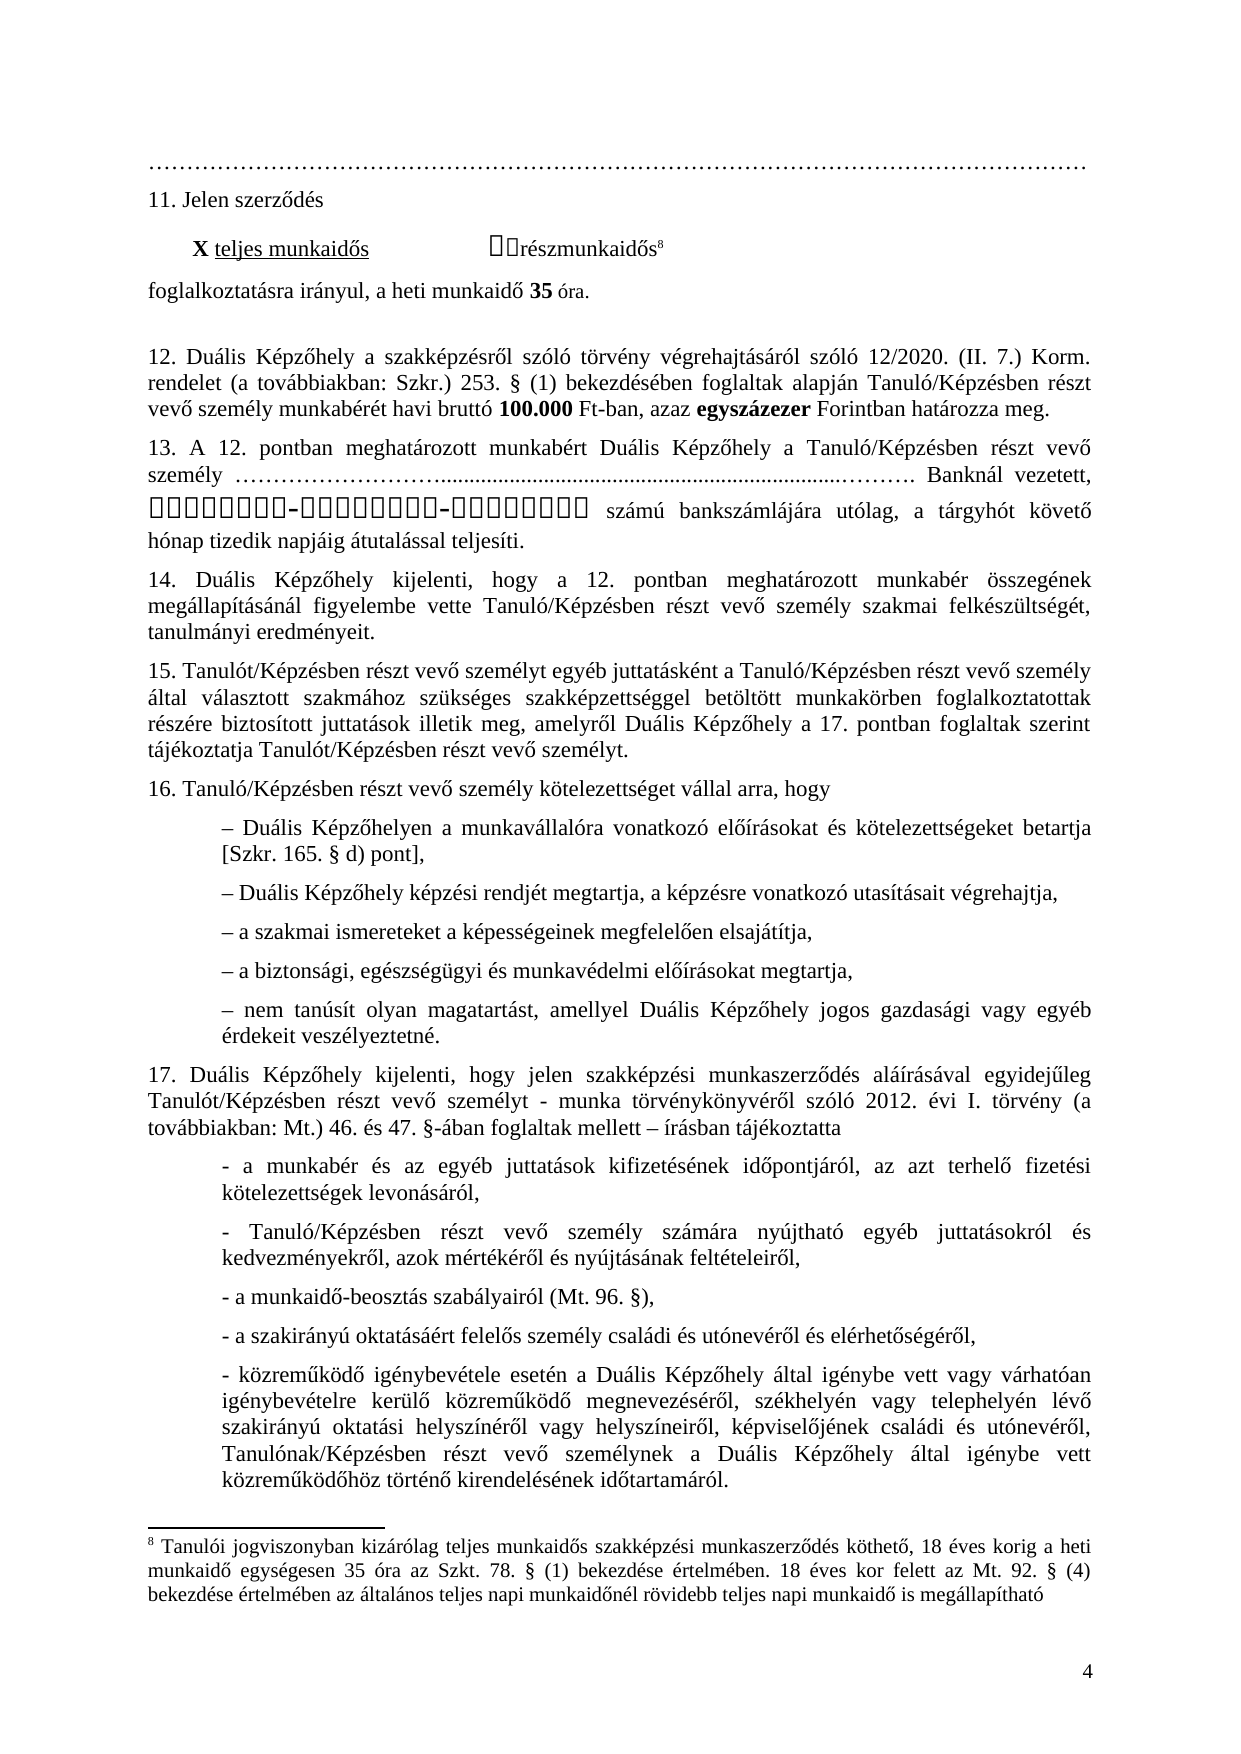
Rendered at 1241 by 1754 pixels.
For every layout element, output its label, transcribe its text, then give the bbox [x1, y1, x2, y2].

text foglalkoztatásra irányul, a heti munkaidő 35 óra. [148, 278, 1092, 304]
text 16. Tanuló/Képzésben részt vevő személy kötelezettséget vállal arra, hogy [148, 775, 1092, 801]
text - a munkabér és az egyéb juttatások kifizetésének időpontjáról, az azt terhelő fizetési kötelezettségek levonásáról, [222, 1152, 1092, 1205]
text 12. Duális Képzőhely a szakképzésről szóló törvény végrehajtásáról szóló 12/2020. (II. 7.) Korm. rendelet (a továbbiakban: Szkr.) 253. § (1) bekezdésében foglaltak alapján Tanuló/Képzésben részt vevő személy munkabérét havi bruttó 100.000 Ft-ban, azaz egyszázezer Forintban határozza meg. [148, 343, 1092, 422]
text 13. A 12. pontban meghatározott munkabért Duális Képzőhely a Tanuló/Képzésben részt vevő személy ………………………......................................................................………. Banknál vezetett, -- számú bankszámlájára utólag, a tárgyhót követő hónap tizedik napjáig átutalással teljesíti. [148, 434, 1092, 553]
text – Duális Képzőhely képzési rendjét megtartja, a képzésre vonatkozó utasításait végrehajtja, [222, 879, 1092, 906]
text X teljes munkaidős részmunkaidős [192, 225, 1092, 265]
text – a biztonsági, egészségügyi és munkavédelmi előírásokat megtartja, [222, 957, 1092, 983]
text – nem tanúsít olyan magatartást, amellyel Duális Képzőhely jogos gazdasági vagy egyéb érdekeit veszélyeztetné. [222, 996, 1092, 1048]
text 11. Jelen szerződés [148, 187, 1092, 213]
text – a szakmai ismereteket a képességeinek megfelelően elsajátítja, [222, 918, 1092, 944]
text …………………………………………………………………………………………………………… [148, 148, 1092, 174]
text - a szakirányú oktatásáért felelős személy családi és utónevéről és elérhetőségéről, [222, 1322, 1092, 1348]
text - Tanuló/Képzésben részt vevő személy számára nyújtható egyéb juttatásokról és kedvezményekről, azok mértékéről és nyújtásának feltételeiről, [222, 1218, 1092, 1270]
text - a munkaidő-beosztás szabályairól (Mt. 96. §), [222, 1283, 1092, 1309]
text 15. Tanulót/Képzésben részt vevő személyt egyéb juttatásként a Tanuló/Képzésben részt vevő személy által választott szakmához szükséges szakképzettséggel betöltött munkakörben foglalkoztatottak részére biztosított juttatások illetik meg, amelyről Duális Képzőhely a 17. pontban foglaltak szerint tájékoztatja Tanulót/Képzésben részt vevő személyt. [148, 657, 1092, 763]
text 17. Duális Képzőhely kijelenti, hogy jelen szakképzési munkaszerződés aláírásával egyidejűleg Tanulót/Képzésben részt vevő személyt - munka törvénykönyvéről szóló 2012. évi I. törvény (a továbbiakban: Mt.) 46. és 47. §-ában foglaltak mellett – írásban tájékoztatta [148, 1061, 1092, 1140]
text – Duális Képzőhelyen a munkavállalóra vonatkozó előírásokat és kötelezettségeket betartja [Szkr. 165. § d) pont], [222, 814, 1092, 867]
text 14. Duális Képzőhely kijelenti, hogy a 12. pontban meghatározott munkabér összegének megállapításánál figyelembe vette Tanuló/Képzésben részt vevő személy szakmai felkészültségét, tanulmányi eredményeit. [148, 566, 1092, 645]
text - közreműködő igénybevétele esetén a Duális Képzőhely által igénybe vett vagy várhatóan igénybevételre kerülő közreműködő megnevezéséről, székhelyén vagy telephelyén lévő szakirányú oktatási helyszínéről vagy helyszíneiről, képviselőjének családi és utónevéről, Tanulónak/Képzésben részt vevő személynek a Duális Képzőhely által igénybe vett közreműködőhöz történő kirendelésének időtartamáról. [222, 1361, 1092, 1492]
